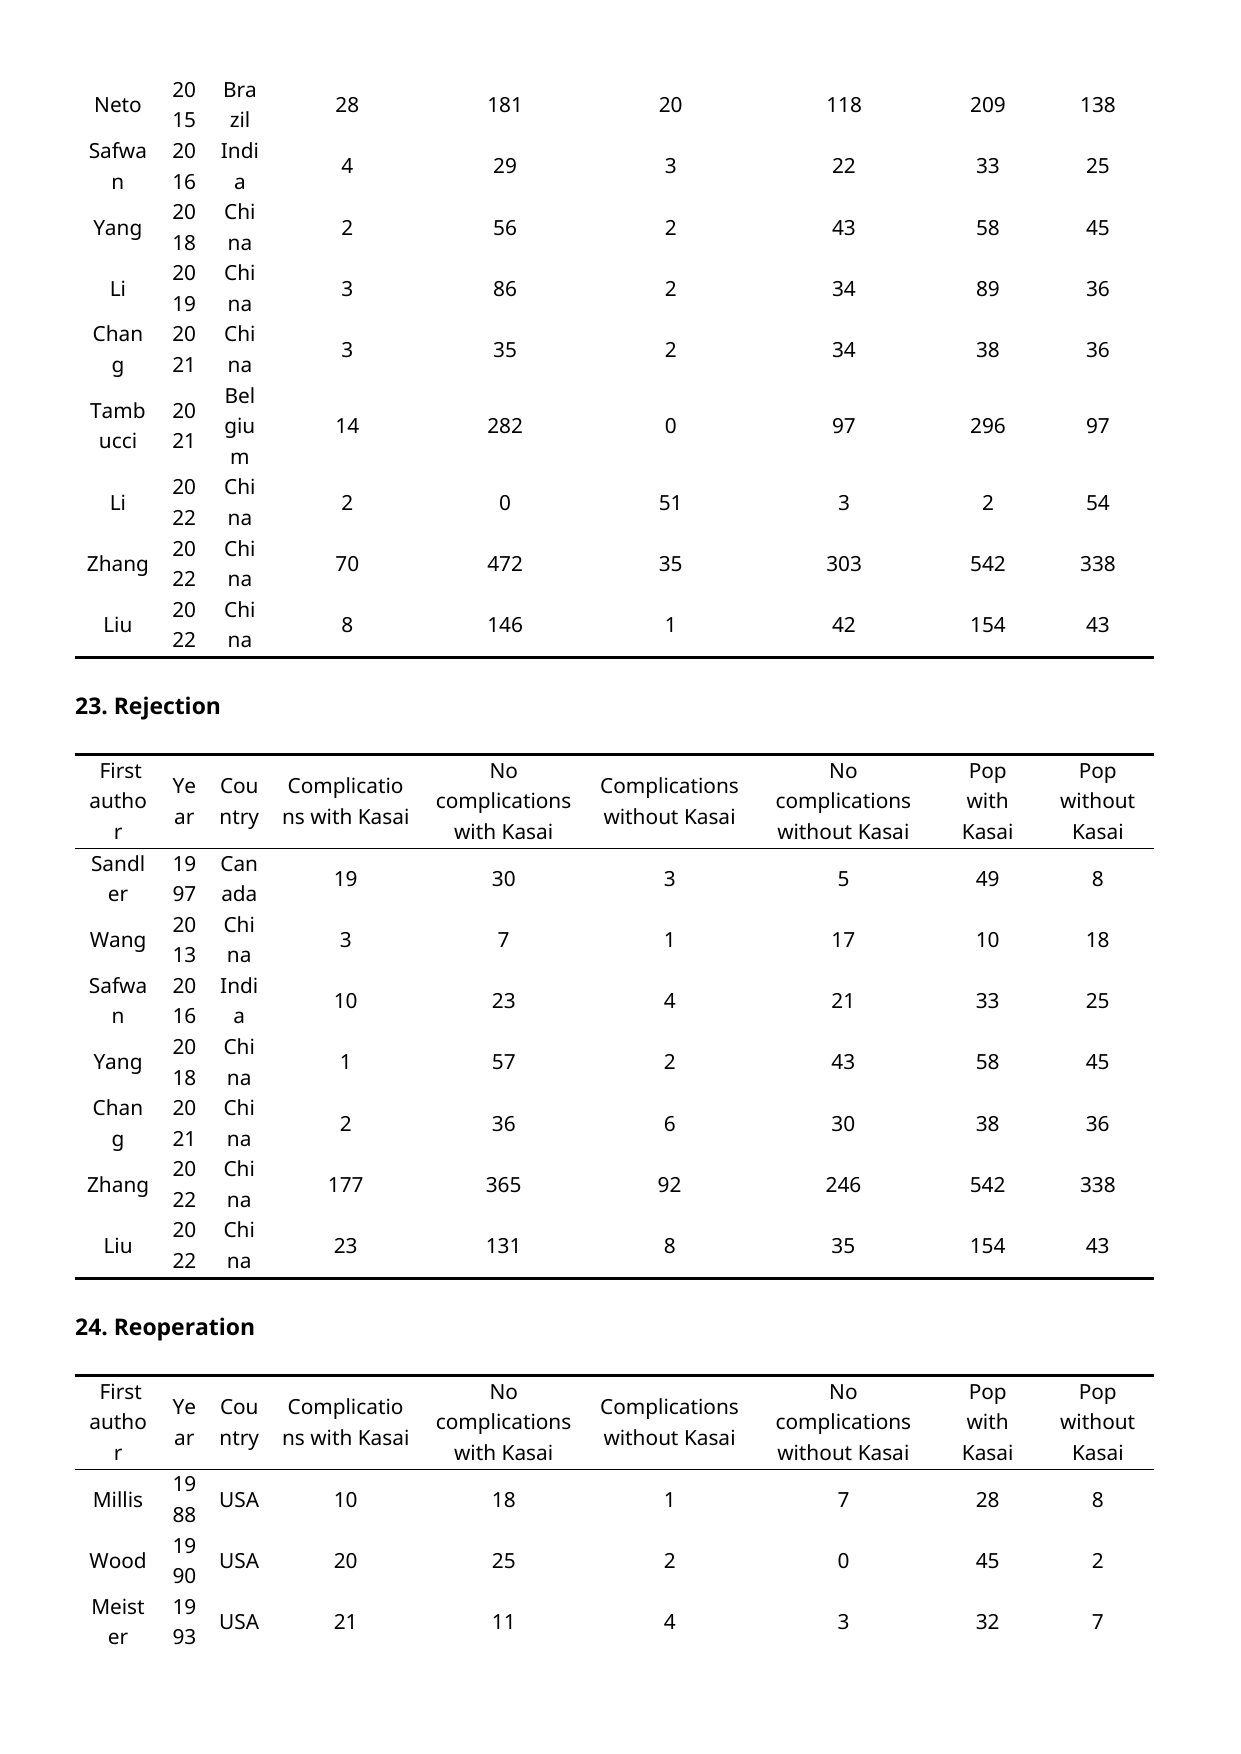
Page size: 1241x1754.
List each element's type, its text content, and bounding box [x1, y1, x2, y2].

table_header Pop with Kasai [934, 1377, 1041, 1468]
table_cell 7 [753, 1470, 934, 1531]
table_cell India [208, 971, 270, 1032]
list Rejection [75, 690, 1165, 722]
table_cell Li [75, 259, 160, 319]
table_cell Sandler [75, 849, 161, 910]
table_cell 25 [1041, 971, 1154, 1032]
table_header No complications with Kasai [421, 756, 586, 848]
table_header Pop without Kasai [1041, 756, 1154, 848]
table_cell 97 [753, 381, 934, 472]
table_cell 1997 [161, 849, 208, 910]
table_cell 45 [1041, 1032, 1154, 1093]
table_cell 542 [934, 1155, 1041, 1216]
table_cell 17 [753, 910, 934, 971]
table_cell USA [208, 1470, 270, 1531]
table_header No complications with Kasai [421, 1377, 586, 1468]
table_cell Li [75, 473, 160, 534]
table_cell Wood [75, 1531, 161, 1592]
table_cell 45 [1041, 197, 1154, 258]
table_header Complications without Kasai [586, 1377, 752, 1468]
table_cell 2 [588, 259, 753, 319]
table_cell 177 [270, 1155, 421, 1216]
table_cell 2016 [160, 136, 207, 197]
table_cell 70 [272, 534, 422, 595]
table_cell 296 [934, 381, 1041, 472]
table_cell 365 [421, 1155, 586, 1216]
table_cell 2022 [160, 595, 207, 656]
table_cell 472 [422, 534, 587, 595]
table_cell 7 [421, 910, 586, 971]
table_cell 34 [753, 259, 934, 319]
table_cell 3 [586, 849, 752, 910]
table_cell India [208, 136, 272, 197]
table_cell 10 [934, 910, 1041, 971]
table_cell Neto [75, 75, 160, 136]
table_cell 35 [588, 534, 753, 595]
table_cell 1 [270, 1032, 421, 1093]
table_cell 32 [934, 1592, 1041, 1653]
table_cell China [208, 534, 272, 595]
table_cell 97 [1041, 381, 1154, 472]
table_cell 36 [421, 1093, 586, 1154]
table_cell 5 [753, 849, 934, 910]
table_cell 0 [422, 473, 587, 534]
table_header First author [75, 756, 161, 848]
table_cell China [208, 1032, 270, 1093]
table_cell 33 [934, 971, 1041, 1032]
table_cell China [208, 259, 272, 319]
table_cell 1 [586, 1470, 752, 1531]
table_cell 25 [1041, 136, 1154, 197]
table_cell 209 [934, 75, 1041, 136]
table_cell 34 [753, 320, 934, 381]
table_cell 58 [934, 197, 1041, 258]
table_cell 2 [588, 197, 753, 258]
table_cell 4 [272, 136, 422, 197]
table_cell Yang [75, 1032, 161, 1093]
table_cell 28 [934, 1470, 1041, 1531]
table_cell 45 [934, 1531, 1041, 1592]
table_cell 3 [272, 259, 422, 319]
table_cell Tambucci [75, 381, 160, 472]
table_cell 18 [1041, 910, 1154, 971]
table_cell 36 [1041, 320, 1154, 381]
table_cell 14 [272, 381, 422, 472]
table_cell 2 [934, 473, 1041, 534]
table_cell 28 [272, 75, 422, 136]
table_cell 49 [934, 849, 1041, 910]
table_cell 4 [586, 971, 752, 1032]
table_cell 303 [753, 534, 934, 595]
table_cell 0 [753, 1531, 934, 1592]
table_cell 43 [753, 197, 934, 258]
table_header Pop with Kasai [934, 756, 1041, 848]
table_header Complications with Kasai [270, 756, 421, 848]
table_cell 1 [586, 910, 752, 971]
table_cell 2 [586, 1032, 752, 1093]
table_cell 2021 [161, 1093, 208, 1154]
table_cell 30 [421, 849, 586, 910]
table_cell China [208, 1155, 270, 1216]
table_cell 33 [934, 136, 1041, 197]
table_header First author [75, 1377, 161, 1468]
table_cell 20 [270, 1531, 421, 1592]
table_cell 10 [270, 1470, 421, 1531]
table_cell 58 [934, 1032, 1041, 1093]
table_cell 36 [1041, 259, 1154, 319]
table_cell 146 [422, 595, 587, 656]
table_cell 2022 [160, 473, 207, 534]
table_header Pop without Kasai [1041, 1377, 1154, 1468]
table_cell 2015 [160, 75, 207, 136]
table_cell 89 [934, 259, 1041, 319]
table_cell 154 [934, 595, 1041, 656]
table_cell 21 [753, 971, 934, 1032]
table_cell Zhang [75, 534, 160, 595]
table_cell 22 [753, 136, 934, 197]
table_cell Yang [75, 197, 160, 258]
table_cell China [208, 595, 272, 656]
table_cell Safwan [75, 136, 160, 197]
table_cell 338 [1041, 1155, 1154, 1216]
table_cell 6 [586, 1093, 752, 1154]
table_cell 1 [588, 595, 753, 656]
table_cell 2 [588, 320, 753, 381]
table_header No complications without Kasai [753, 1377, 934, 1468]
table_cell 51 [588, 473, 753, 534]
table_cell 3 [753, 1592, 934, 1653]
table_cell USA [208, 1531, 270, 1592]
table_cell 338 [1041, 534, 1154, 595]
table_cell Millis [75, 1470, 161, 1531]
table_cell 7 [1041, 1592, 1154, 1653]
table_cell 3 [753, 473, 934, 534]
table_cell 3 [588, 136, 753, 197]
table_header Complications without Kasai [586, 756, 752, 848]
table_cell Zhang [75, 1155, 161, 1216]
table_cell 1990 [161, 1531, 208, 1592]
table_cell 2018 [160, 197, 207, 258]
table_cell 54 [1041, 473, 1154, 534]
list Reoperation [75, 1311, 1165, 1342]
table_cell 36 [1041, 1093, 1154, 1154]
table_cell 30 [753, 1093, 934, 1154]
table_cell 42 [753, 595, 934, 656]
table_cell 19 [270, 849, 421, 910]
table_cell 2022 [160, 534, 207, 595]
table_cell 2 [272, 473, 422, 534]
table_header Complications with Kasai [270, 1377, 421, 1468]
table_cell 1988 [161, 1470, 208, 1531]
table_cell 4 [586, 1592, 752, 1653]
table_cell 246 [753, 1155, 934, 1216]
table_cell China [208, 320, 272, 381]
table_cell 2019 [160, 259, 207, 319]
table_cell Belgium [208, 381, 272, 472]
table_header Year [161, 1377, 208, 1468]
table_cell 23 [421, 971, 586, 1032]
table_cell 38 [934, 320, 1041, 381]
table_cell 38 [934, 1093, 1041, 1154]
table_cell 2022 [161, 1216, 208, 1277]
table_cell 23 [270, 1216, 421, 1277]
table_cell Wang [75, 910, 161, 971]
table_cell 2021 [160, 320, 207, 381]
table_cell Chang [75, 320, 160, 381]
table_cell 8 [1041, 1470, 1154, 1531]
table_cell 138 [1041, 75, 1154, 136]
table_cell 35 [753, 1216, 934, 1277]
table_cell 8 [586, 1216, 752, 1277]
table_cell 3 [270, 910, 421, 971]
table_header Country [208, 1377, 270, 1468]
table_cell Liu [75, 1216, 161, 1277]
table_cell Brazil [208, 75, 272, 136]
table_cell 154 [934, 1216, 1041, 1277]
table_cell 3 [272, 320, 422, 381]
table_cell China [208, 910, 270, 971]
table_cell 56 [422, 197, 587, 258]
table_cell 2 [586, 1531, 752, 1592]
table_cell 20 [588, 75, 753, 136]
table_cell 29 [422, 136, 587, 197]
table_cell 18 [421, 1470, 586, 1531]
table_cell 542 [934, 534, 1041, 595]
table_cell 43 [1041, 1216, 1154, 1277]
table_cell Chang [75, 1093, 161, 1154]
table_cell Safwan [75, 971, 161, 1032]
table_cell China [208, 1093, 270, 1154]
table_cell 57 [421, 1032, 586, 1093]
table_cell 21 [270, 1592, 421, 1653]
table_cell 86 [422, 259, 587, 319]
table_cell 2 [1041, 1531, 1154, 1592]
table_cell USA [208, 1592, 270, 1653]
table_cell 10 [270, 971, 421, 1032]
table_cell 92 [586, 1155, 752, 1216]
table_cell China [208, 1216, 270, 1277]
table_cell Meister [75, 1592, 161, 1653]
table_cell 35 [422, 320, 587, 381]
table_cell China [208, 473, 272, 534]
table_cell 8 [272, 595, 422, 656]
table_cell 2018 [161, 1032, 208, 1093]
table_cell Liu [75, 595, 160, 656]
table_cell 181 [422, 75, 587, 136]
table_cell 25 [421, 1531, 586, 1592]
table_cell 2022 [161, 1155, 208, 1216]
table_cell Canada [208, 849, 270, 910]
table_cell 11 [421, 1592, 586, 1653]
table_cell 43 [1041, 595, 1154, 656]
table_header No complications without Kasai [753, 756, 934, 848]
table_cell 1993 [161, 1592, 208, 1653]
table_cell China [208, 197, 272, 258]
table_cell 2013 [161, 910, 208, 971]
table_cell 43 [753, 1032, 934, 1093]
table_cell 282 [422, 381, 587, 472]
table_cell 0 [588, 381, 753, 472]
table_header Year [161, 756, 208, 848]
table_header Country [208, 756, 270, 848]
table_cell 118 [753, 75, 934, 136]
table_cell 2 [272, 197, 422, 258]
table_cell 2 [270, 1093, 421, 1154]
table_cell 8 [1041, 849, 1154, 910]
table_cell 2016 [161, 971, 208, 1032]
table_cell 2021 [160, 381, 207, 472]
table_cell 131 [421, 1216, 586, 1277]
